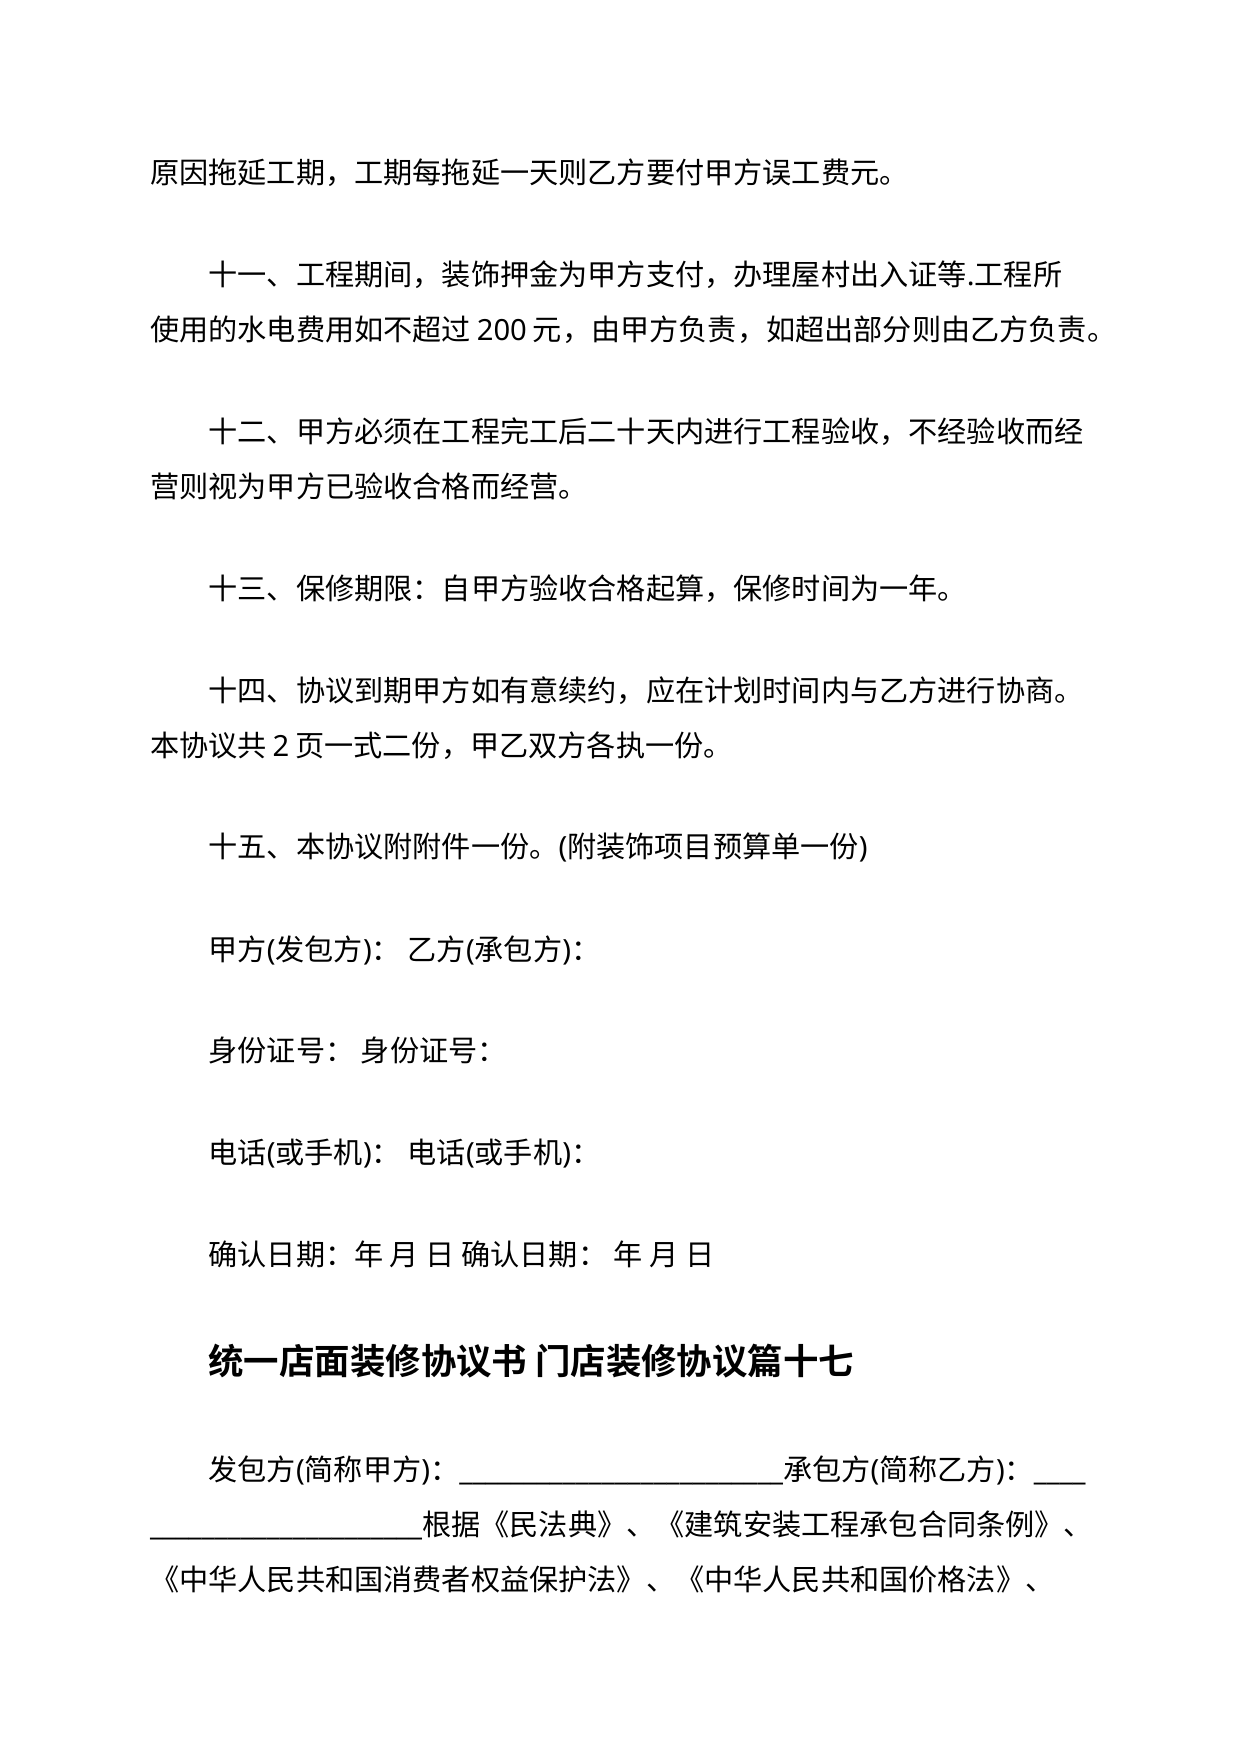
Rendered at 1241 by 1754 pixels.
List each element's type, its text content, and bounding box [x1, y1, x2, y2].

text 十四、协议到期甲方如有意续约，应在计划时间内与乙方进行协商。本协议共2页一式二份，甲乙双方各执一份。 [150, 667, 1090, 764]
text 电话(或手机)： 电话(或手机)： [150, 1130, 1090, 1172]
text 统一店面装修协议书 门店装修协议篇十七 [150, 1333, 1090, 1385]
text 甲方(发包方)： 乙方(承包方)： [150, 926, 1090, 968]
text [150, 1447, 1090, 1599]
text 十二、甲方必须在工程完工后二十天内进行工程验收，不经验收而经营则视为甲方已验收合格而经营。 [150, 409, 1090, 506]
text 确认日期：年 月 日 确认日期： 年 月 日 [150, 1232, 1090, 1274]
text 十三、保修期限：自甲方验收合格起算，保修时间为一年。 [150, 565, 1090, 608]
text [150, 150, 1090, 192]
text 身份证号： 身份证号： [150, 1028, 1090, 1070]
text 十五、本协议附附件一份。(附装饰项目预算单一份) [150, 824, 1090, 866]
text 十一、工程期间，装饰押金为甲方支付，办理屋村出入证等.工程所使用的水电费用如不超过200元，由甲方负责，如超出部分则由乙方负责。 [150, 252, 1090, 349]
